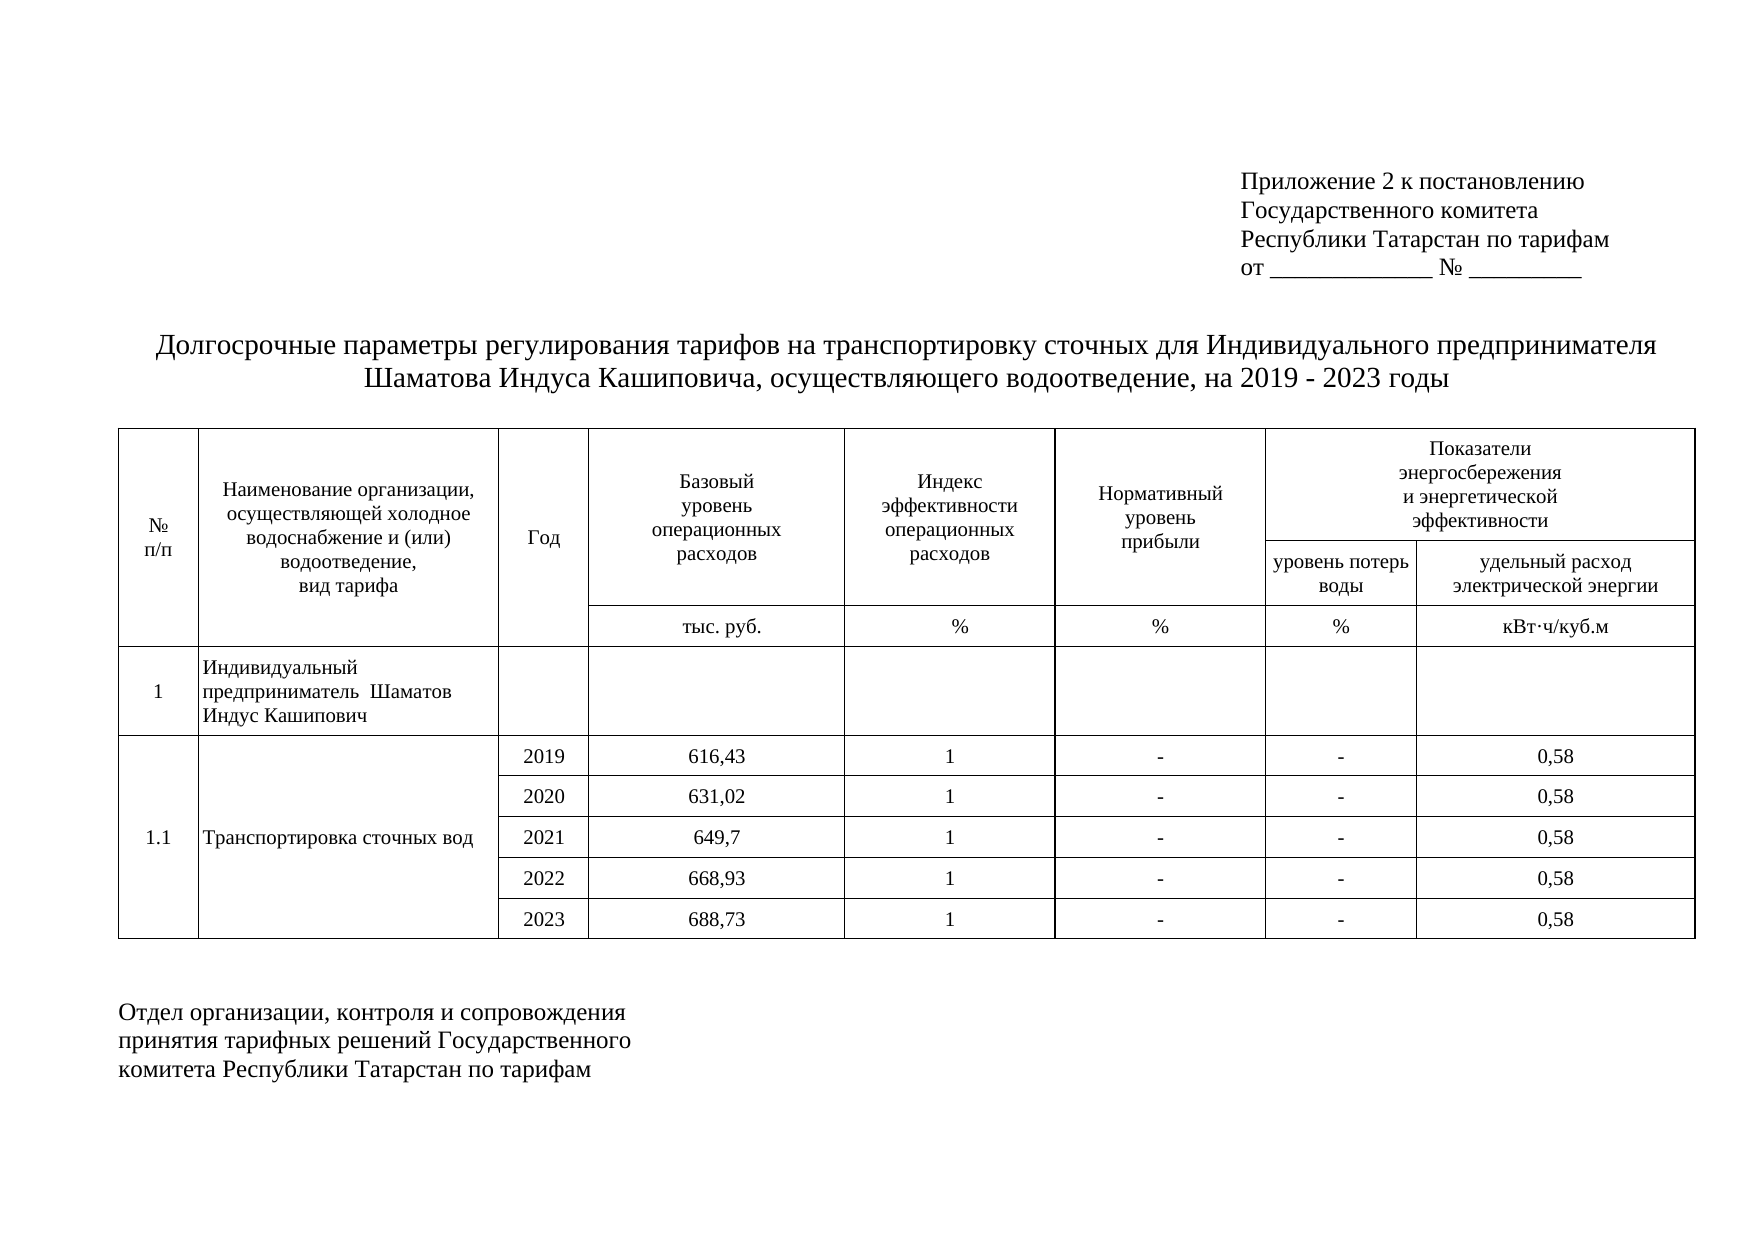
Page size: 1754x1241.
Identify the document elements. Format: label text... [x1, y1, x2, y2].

table_cell % [1266, 606, 1416, 646]
text Республики Татарстан по тарифам [1240, 224, 1695, 252]
table_cell - [1056, 858, 1265, 898]
table_cell 0,58 [1417, 899, 1694, 938]
table_cell 688,73 [589, 899, 844, 938]
table_cell 631,02 [589, 776, 844, 816]
table_cell [589, 647, 844, 735]
table_cell 2022 [499, 858, 588, 898]
table_header Показатели энергосбережения и энергетической эффективности [1266, 429, 1694, 540]
table_cell [1056, 647, 1265, 735]
table_cell Транспортировка сточных вод [199, 736, 498, 938]
text Приложение 2 к постановлению [1240, 166, 1695, 195]
table_cell 1 [845, 776, 1054, 816]
text комитета Республики Татарстан по тарифам [118, 1054, 1680, 1083]
table_header Наименование организации, осуществляющей холодное водоснабжение и (или) водоотведение, вид тарифа [199, 429, 498, 646]
table_cell - [1266, 736, 1416, 775]
table_cell 2021 [499, 817, 588, 857]
table_cell 2019 [499, 736, 588, 775]
table_cell - [1056, 736, 1265, 775]
table_cell 0,58 [1417, 858, 1694, 898]
table_header Год [499, 429, 588, 646]
table_cell % [1056, 606, 1265, 646]
table_cell 1 [845, 736, 1054, 775]
text Государственного комитета [1240, 195, 1695, 224]
table_cell - [1056, 817, 1265, 857]
table_cell удельный расход электрической энергии [1417, 541, 1694, 605]
table_cell [499, 647, 588, 735]
table_cell 616,43 [589, 736, 844, 775]
table_cell 649,7 [589, 817, 844, 857]
table_cell 0,58 [1417, 817, 1694, 857]
text Отдел организации, контроля и сопровождения [118, 997, 1680, 1026]
table_cell % [845, 606, 1054, 646]
table_cell кВт·ч/куб.м [1417, 606, 1694, 646]
table_cell тыс. руб. [589, 606, 844, 646]
table_header № п/п [119, 429, 198, 646]
table_cell - [1056, 899, 1265, 938]
table_cell 1.1 [119, 736, 198, 938]
table_cell - [1266, 899, 1416, 938]
table_cell уровень потерь воды [1266, 541, 1416, 605]
table_header Индекс эффективности операционных расходов [845, 429, 1054, 605]
table_header Нормативный уровень прибыли [1056, 429, 1265, 605]
text Долгосрочные параметры регулирования тарифов на транспортировку сточных для Индивидуального предпринимателя Шаматова Индуса Кашиповича, осуществляющего водоотведение, на 2019 - 2023 годы [118, 327, 1695, 394]
table_cell - [1056, 776, 1265, 816]
table_cell 1 [845, 817, 1054, 857]
table_cell - [1266, 776, 1416, 816]
table_cell 668,93 [589, 858, 844, 898]
table_cell [845, 647, 1054, 735]
table_cell 2023 [499, 899, 588, 938]
table_cell - [1266, 817, 1416, 857]
table_cell 1 [119, 647, 198, 735]
text от _____________ № _________ [1240, 252, 1695, 281]
text принятия тарифных решений Государственного [118, 1026, 1680, 1054]
table_cell Индивидуальный предприниматель Шаматов Индус Кашипович [199, 647, 498, 735]
table_cell 2020 [499, 776, 588, 816]
table_cell 1 [845, 858, 1054, 898]
table_cell [1266, 647, 1416, 735]
table_cell - [1266, 858, 1416, 898]
table_cell 0,58 [1417, 776, 1694, 816]
table_cell [1417, 647, 1694, 735]
table_header Базовый уровень операционных расходов [589, 429, 844, 605]
table_cell 1 [845, 899, 1054, 938]
table_cell 0,58 [1417, 736, 1694, 775]
